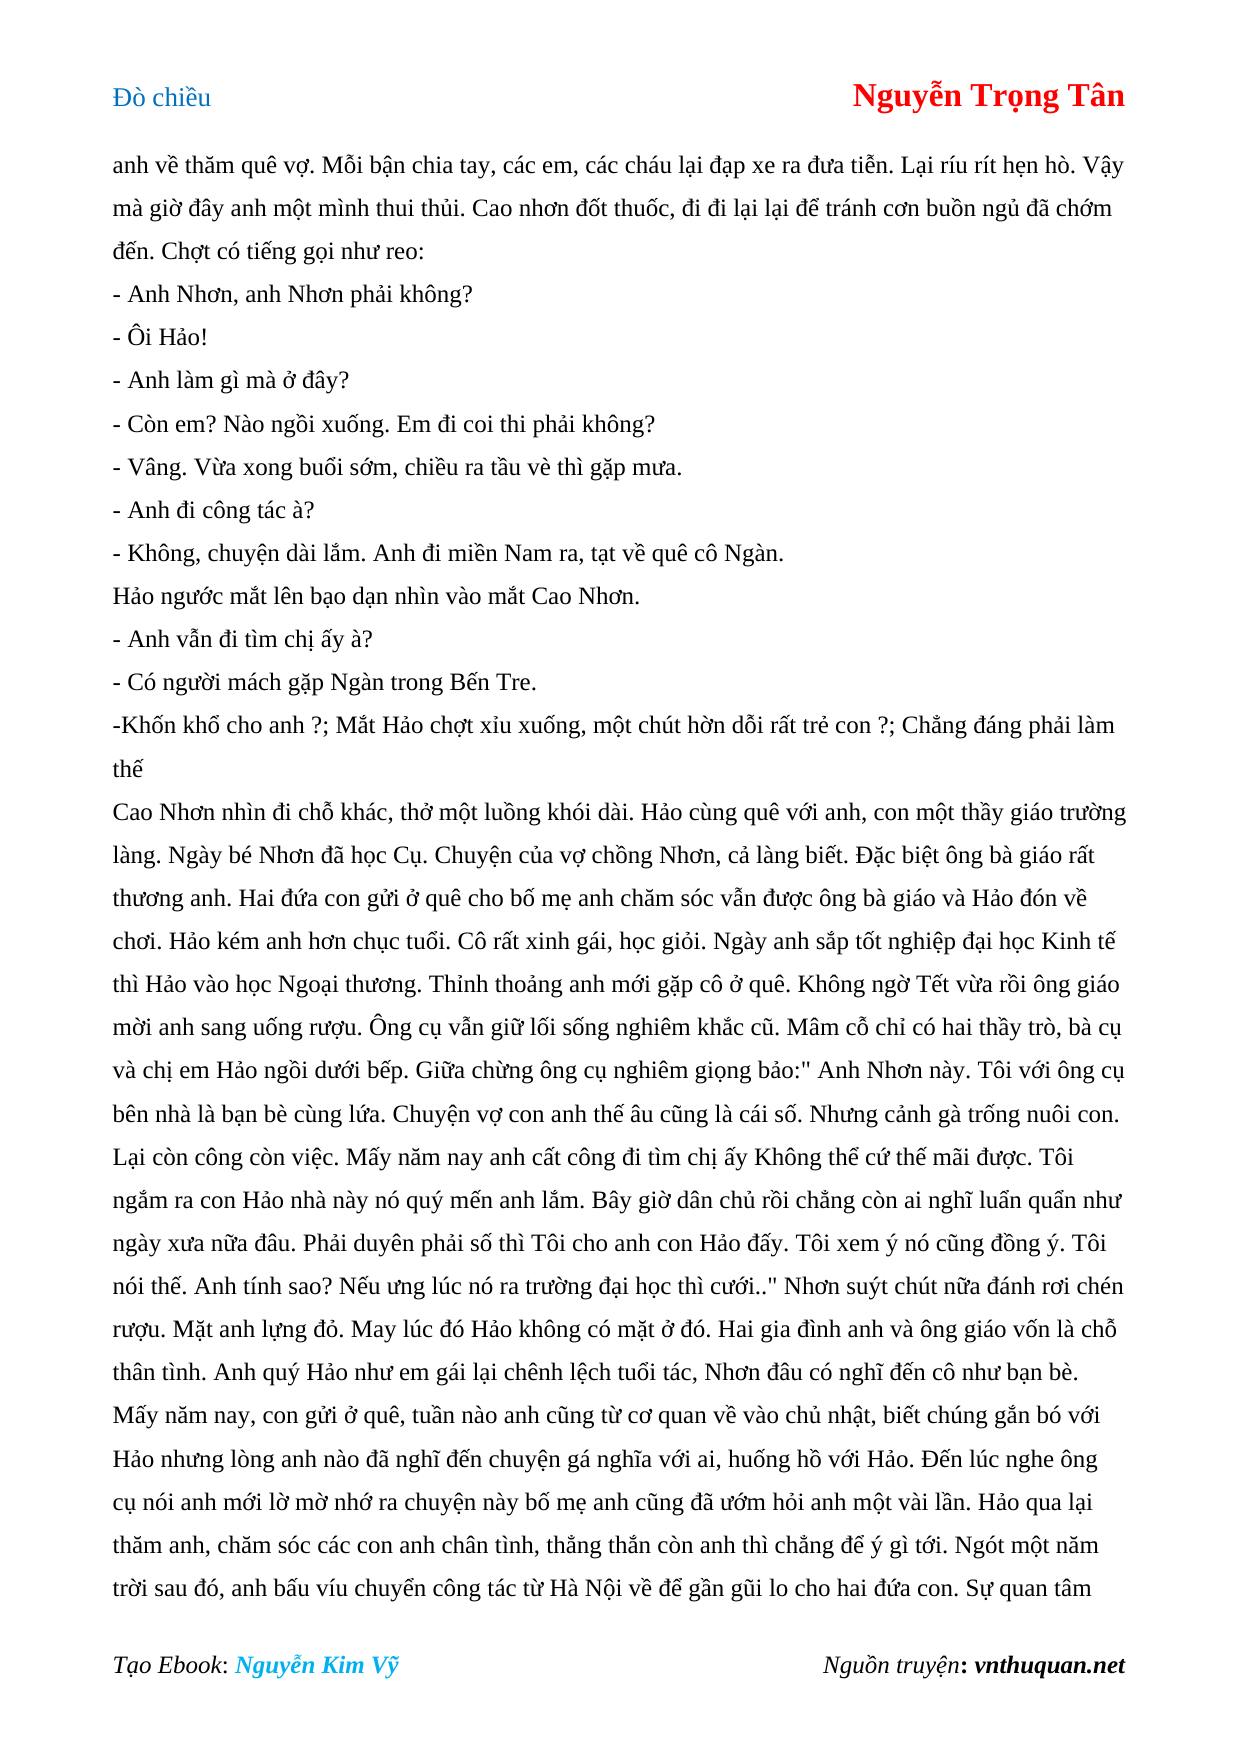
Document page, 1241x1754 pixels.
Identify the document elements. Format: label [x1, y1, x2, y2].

text [112, 150, 1128, 1602]
